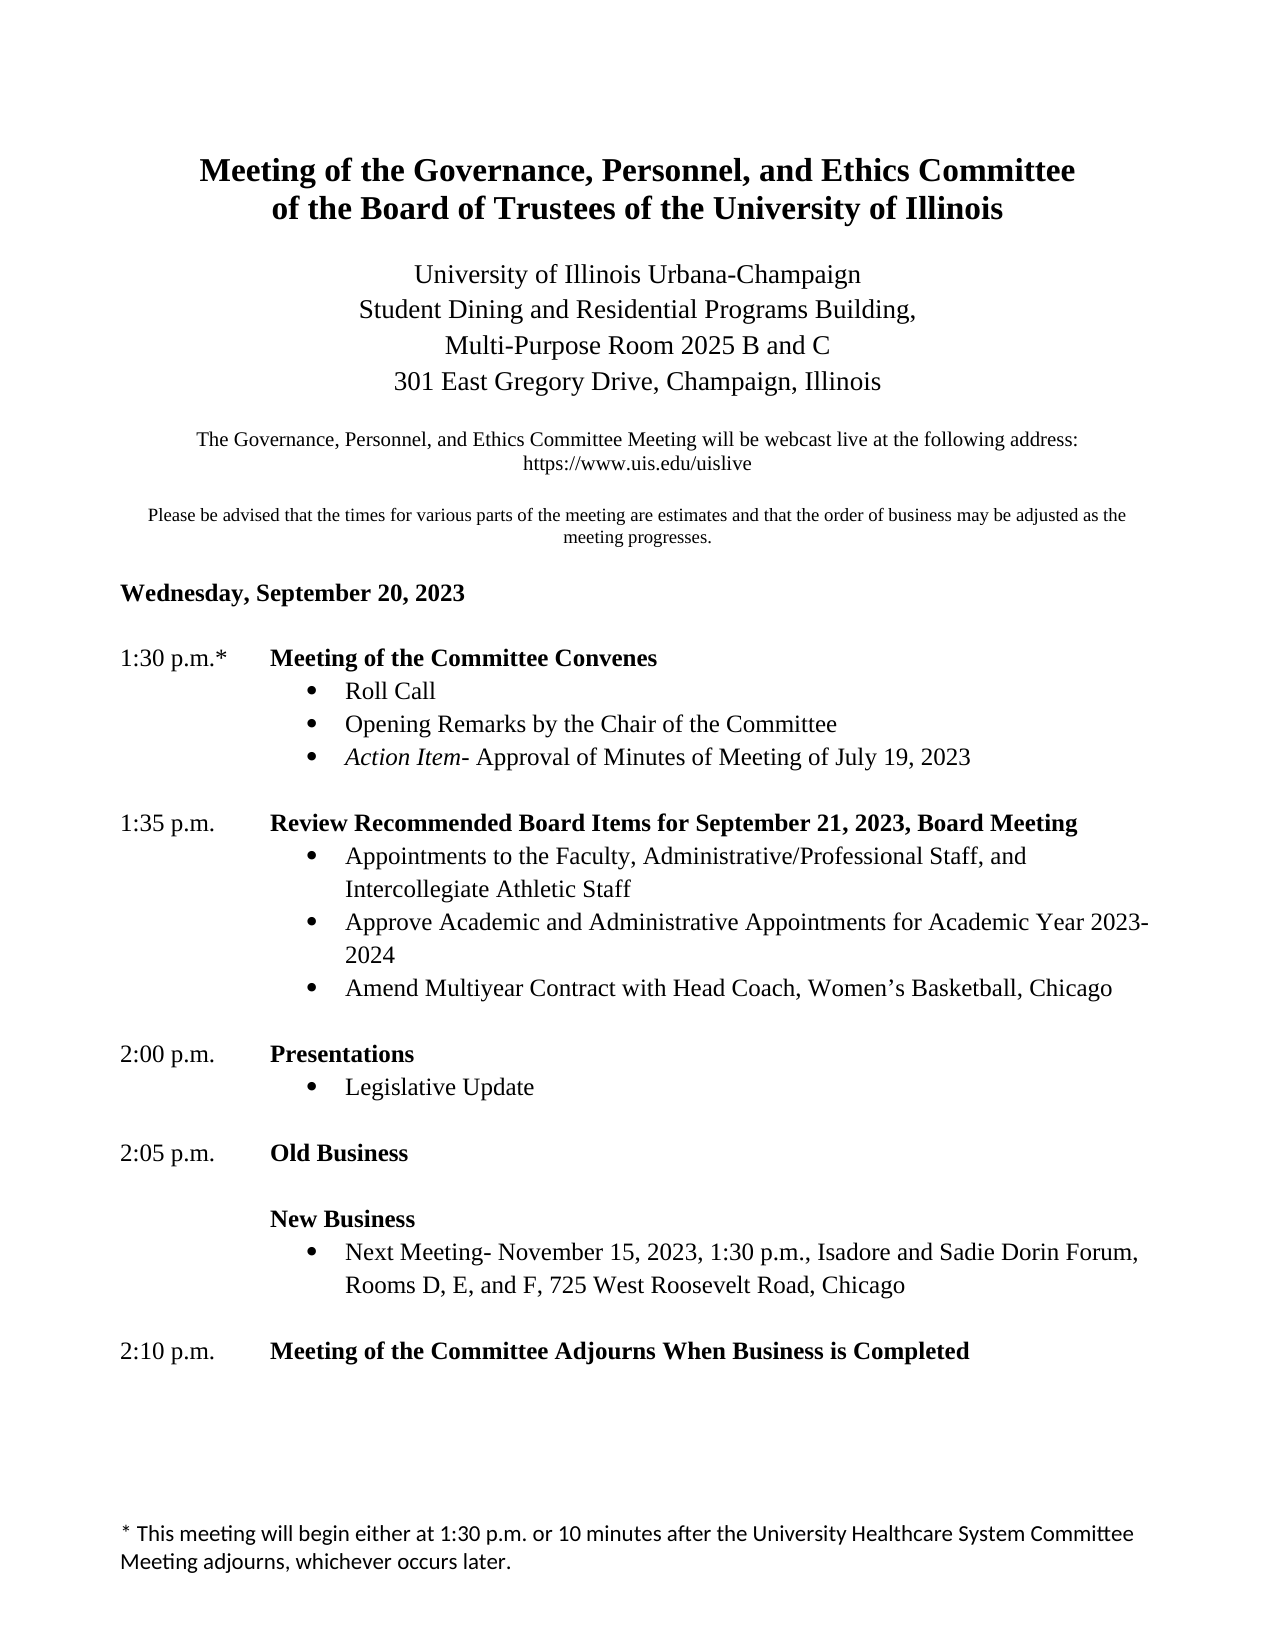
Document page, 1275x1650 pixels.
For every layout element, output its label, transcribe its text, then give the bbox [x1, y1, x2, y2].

text Meeting of the Governance, Personnel, and Ethics Committee [120, 150, 1155, 188]
list Legislative Update [307, 1072, 1155, 1101]
text 1:35 p.m. Review Recommended Board Items for September 21, 2023, Board Meeting [120, 808, 1155, 836]
text https://www.uis.edu/uislive [120, 451, 1155, 475]
text Multi-Purpose Room 2025 B and C [120, 329, 1155, 360]
text 2:00 p.m. Presentations [120, 1039, 1155, 1068]
text The Governance, Personnel, and Ethics Committee Meeting will be webcast live at the following address: [120, 427, 1155, 451]
list Opening Remarks by the Chair of the Committee [307, 709, 1155, 738]
text of the Board of Trustees of the University of Illinois [120, 188, 1155, 227]
text 2:10 p.m. Meeting of the Committee Adjourns When Business is Completed [120, 1336, 1155, 1365]
text University of Illinois Urbana-Champaign [120, 258, 1155, 289]
text Student Dining and Residential Programs Building, [120, 293, 1155, 325]
list Approve Academic and Administrative Appointments for Academic Year 2023-2024 [307, 907, 1155, 968]
list Roll Call [307, 676, 1155, 705]
text New Business [120, 1204, 1155, 1233]
list Appointments to the Faculty, Administrative/Professional Staff, and Intercollegiate Athletic Staff [307, 841, 1155, 902]
text Wednesday, September 20, 2023 [120, 578, 1155, 639]
list Next Meeting- November 15, 2023, 1:30 p.m., Isadore and Sadie Dorin Forum, Rooms D, E, and F, 725 West Roosevelt Road, Chicago [307, 1237, 1155, 1299]
list Amend Multiyear Contract with Head Coach, Women’s Basketball, Chicago [307, 973, 1155, 1002]
text 1:30 p.m.* Meeting of the Committee Convenes [120, 643, 1155, 672]
text 301 East Gregory Drive, Champaign, Illinois [120, 365, 1155, 396]
text Please be advised that the times for various parts of the meeting are estimates and that the order of business may be adjusted as the meeting progresses. [120, 504, 1155, 547]
text 2:05 p.m. Old Business [120, 1138, 1155, 1167]
list Action Item- Approval of Minutes of Meeting of July 19, 2023 [307, 742, 1155, 771]
